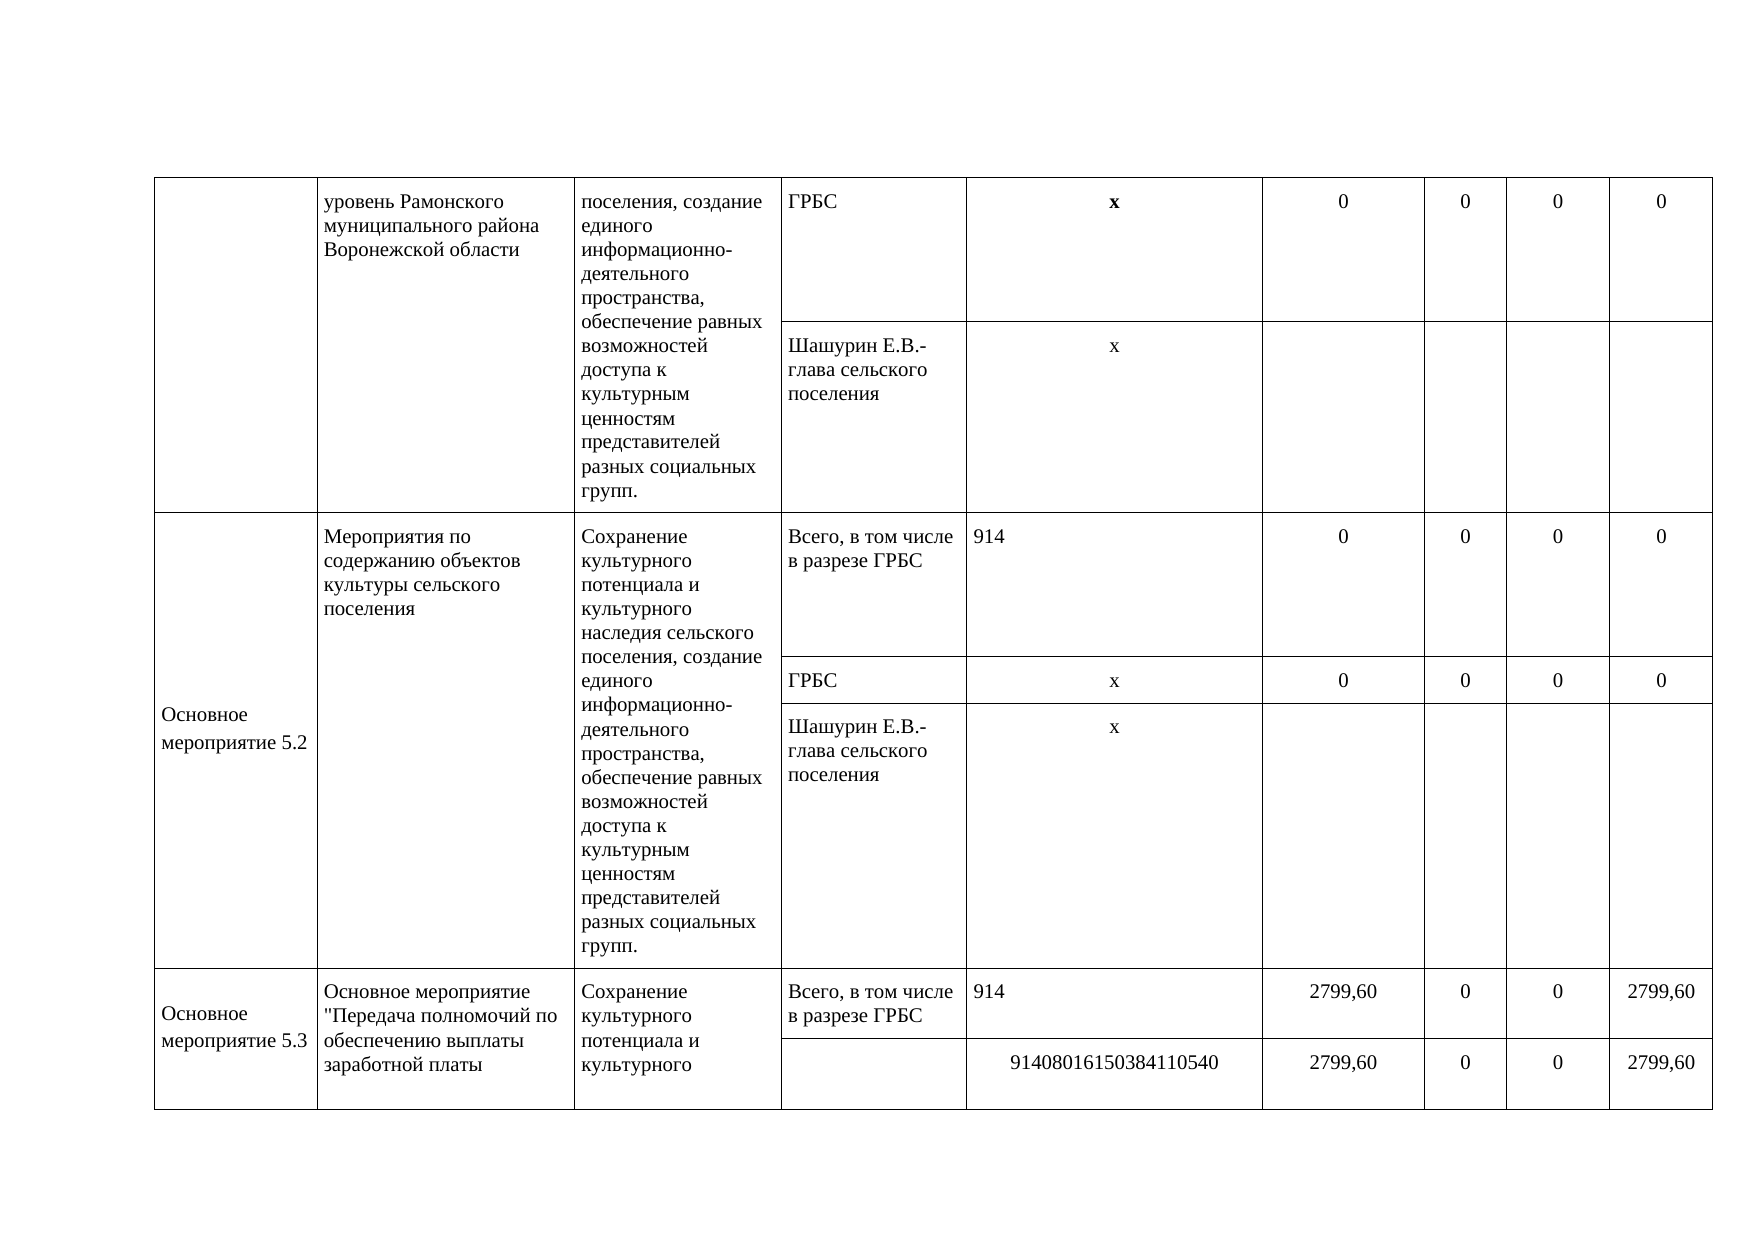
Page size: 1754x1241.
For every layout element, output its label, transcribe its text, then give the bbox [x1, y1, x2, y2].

table_cell Всего, в том числе в разрезе ГРБС [782, 513, 966, 656]
table_cell 0 [1507, 513, 1609, 656]
table_cell Шашурин Е.В.- глава сельского поселения [782, 704, 966, 968]
table_cell Шашурин Е.В.- глава сельского поселения [782, 322, 966, 512]
table_cell [782, 1039, 966, 1109]
table_cell [1610, 704, 1712, 968]
table_cell 0 [1263, 657, 1424, 702]
table_cell 0 [1507, 969, 1609, 1038]
table_cell 0 [1507, 657, 1609, 702]
table_cell Основное мероприятие 5.3 [155, 969, 317, 1109]
table_cell [1425, 322, 1506, 512]
table_cell 0 [1425, 657, 1506, 702]
table_cell 2799,60 [1263, 1039, 1424, 1109]
table_cell [1263, 704, 1424, 968]
table_cell 0 [1507, 178, 1609, 321]
table_cell [1610, 322, 1712, 512]
table_cell Мероприятия по содержанию объектов культуры сельского поселения [318, 513, 574, 968]
table_cell 0 [1263, 178, 1424, 321]
table_cell 914 [967, 513, 1262, 656]
table_cell 0 [1425, 513, 1506, 656]
table_cell 0 [1610, 513, 1712, 656]
table_cell ГРБС [782, 657, 966, 702]
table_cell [318, 178, 574, 512]
table_cell х [967, 178, 1262, 321]
table_cell 0 [1425, 178, 1506, 321]
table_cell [155, 178, 317, 512]
table_cell [1507, 322, 1609, 512]
table_cell 2799,60 [1610, 969, 1712, 1038]
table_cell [575, 178, 781, 512]
table_cell Основное мероприятие 5.2 [155, 513, 317, 968]
table_cell 91408016150384110540 [967, 1039, 1262, 1109]
table_cell Основное мероприятие "Передача полномочий по обеспечению выплаты заработной платы работникам учреждений культуры" [318, 969, 574, 1109]
table_cell 0 [1507, 1039, 1609, 1109]
table_cell 2799,60 [1610, 1039, 1712, 1109]
table_cell Всего, в том числе в разрезе ГРБС [782, 969, 966, 1038]
table_cell х [967, 322, 1262, 512]
table_cell 0 [1425, 1039, 1506, 1109]
table_cell 2799,60 [1263, 969, 1424, 1038]
table_cell 0 [1425, 969, 1506, 1038]
table_cell х [967, 704, 1262, 968]
table_cell х [967, 657, 1262, 702]
table_cell 0 [1263, 513, 1424, 656]
table_cell 0 [1610, 178, 1712, 321]
table_cell [1507, 704, 1609, 968]
table_cell 914 [967, 969, 1262, 1038]
table_cell ГРБС [782, 178, 966, 321]
table_cell [1263, 322, 1424, 512]
table_cell 0 [1610, 657, 1712, 702]
table_cell [1425, 704, 1506, 968]
